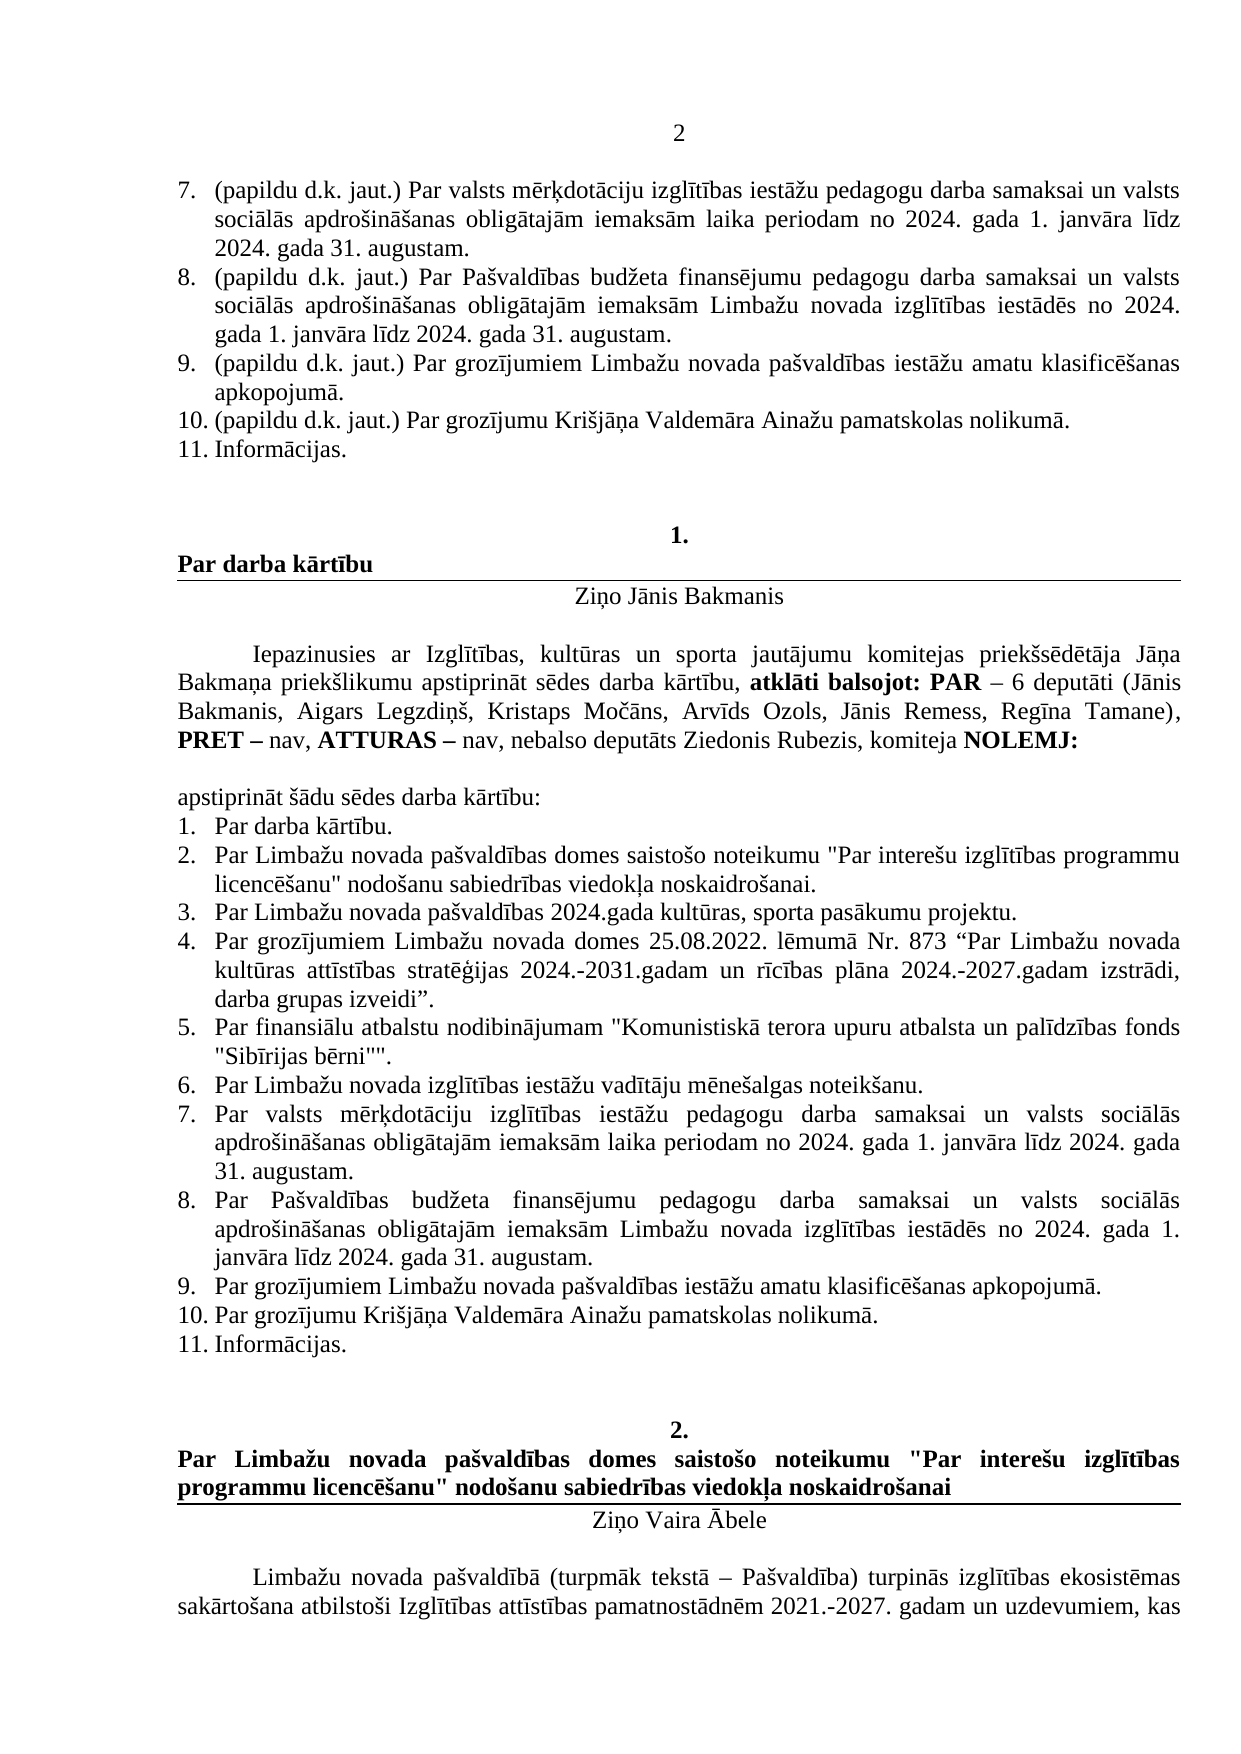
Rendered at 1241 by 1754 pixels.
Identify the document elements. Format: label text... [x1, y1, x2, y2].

list (papildu d.k. jaut.) Par grozījumu Krišjāņa Valdemāra Ainažu pamatskolas nolikumā. [177, 406, 1181, 434]
list (papildu d.k. jaut.) Par Pašvaldības budžeta finansējumu pedagogu darba samaksai un valsts sociālās apdrošināšanas obligātajām iemaksām Limbažu novada izglītības iestādēs no 2024. gada 1. janvāra līdz 2024. gada 31. augustam. [177, 262, 1181, 348]
list Informācijas. [177, 1329, 1181, 1357]
text Ziņo Vaira Ābele [177, 1505, 1181, 1534]
text Ziņo Jānis Bakmanis [177, 581, 1181, 610]
list Par grozījumiem Limbažu novada domes 25.08.2022. lēmumā Nr. 873 “Par Limbažu novada kultūras attīstības stratēģijas 2024.-2031.gadam un rīcības plāna 2024.-2027.gadam izstrādi, darba grupas izveidi”. [177, 926, 1181, 1012]
list Par Pašvaldības budžeta finansējumu pedagogu darba samaksai un valsts sociālās apdrošināšanas obligātajām iemaksām Limbažu novada izglītības iestādēs no 2024. gada 1. janvāra līdz 2024. gada 31. augustam. [177, 1185, 1181, 1271]
list Par darba kārtību. [177, 811, 1181, 840]
list Par Limbažu novada izglītības iestāžu vadītāju mēnešalgas noteikšanu. [177, 1070, 1181, 1099]
list Par Limbažu novada pašvaldības domes saistošo noteikumu "Par interešu izglītības programmu licencēšanu" nodošanu sabiedrības viedokļa noskaidrošanai. [177, 840, 1181, 897]
list Par valsts mērķdotāciju izglītības iestāžu pedagogu darba samaksai un valsts sociālās apdrošināšanas obligātajām iemaksām laika periodam no 2024. gada 1. janvāra līdz 2024. gada 31. augustam. [177, 1099, 1181, 1185]
list Par finansiālu atbalstu nodibinājumam "Komunistiskā terora upuru atbalsta un palīdzības fonds "Sibīrijas bērni"". [177, 1012, 1181, 1070]
list (papildu d.k. jaut.) Par valsts mērķdotāciju izglītības iestāžu pedagogu darba samaksai un valsts sociālās apdrošināšanas obligātajām iemaksām laika periodam no 2024. gada 1. janvāra līdz 2024. gada 31. augustam. [177, 176, 1181, 262]
text 1. [177, 521, 1181, 549]
list Par grozījumiem Limbažu novada pašvaldības iestāžu amatu klasificēšanas apkopojumā. [177, 1271, 1181, 1300]
text Par darba kārtību [177, 549, 1181, 580]
list (papildu d.k. jaut.) Par grozījumiem Limbažu novada pašvaldības iestāžu amatu klasificēšanas apkopojumā. [177, 348, 1181, 406]
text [177, 1562, 1181, 1620]
text apstiprināt šādu sēdes darba kārtību: [177, 782, 1181, 811]
text Iepazinusies ar Izglītības, kultūras un sporta jautājumu komitejas priekšsēdētāja Jāņa Bakmaņa priekšlikumu apstiprināt sēdes darba kārtību, atklāti balsojot: PAR – 6 deputāti (Jānis Bakmanis, Aigars Legzdiņš, Kristaps Močāns, Arvīds Ozols, Jānis Remess, Regīna Tamane), PRET – nav, ATTURAS – nav, nebalso deputāts Ziedonis Rubezis, komiteja NOLEMJ: [177, 639, 1181, 754]
text 2. [177, 1415, 1181, 1444]
text Par Limbažu novada pašvaldības domes saistošo noteikumu "Par interešu izglītības programmu licencēšanu" nodošanu sabiedrības viedokļa noskaidrošanai [177, 1444, 1181, 1503]
list Par Limbažu novada pašvaldības 2024.gada kultūras, sporta pasākumu projektu. [177, 897, 1181, 926]
list Par grozījumu Krišjāņa Valdemāra Ainažu pamatskolas nolikumā. [177, 1300, 1181, 1329]
list Informācijas. [177, 434, 1181, 463]
